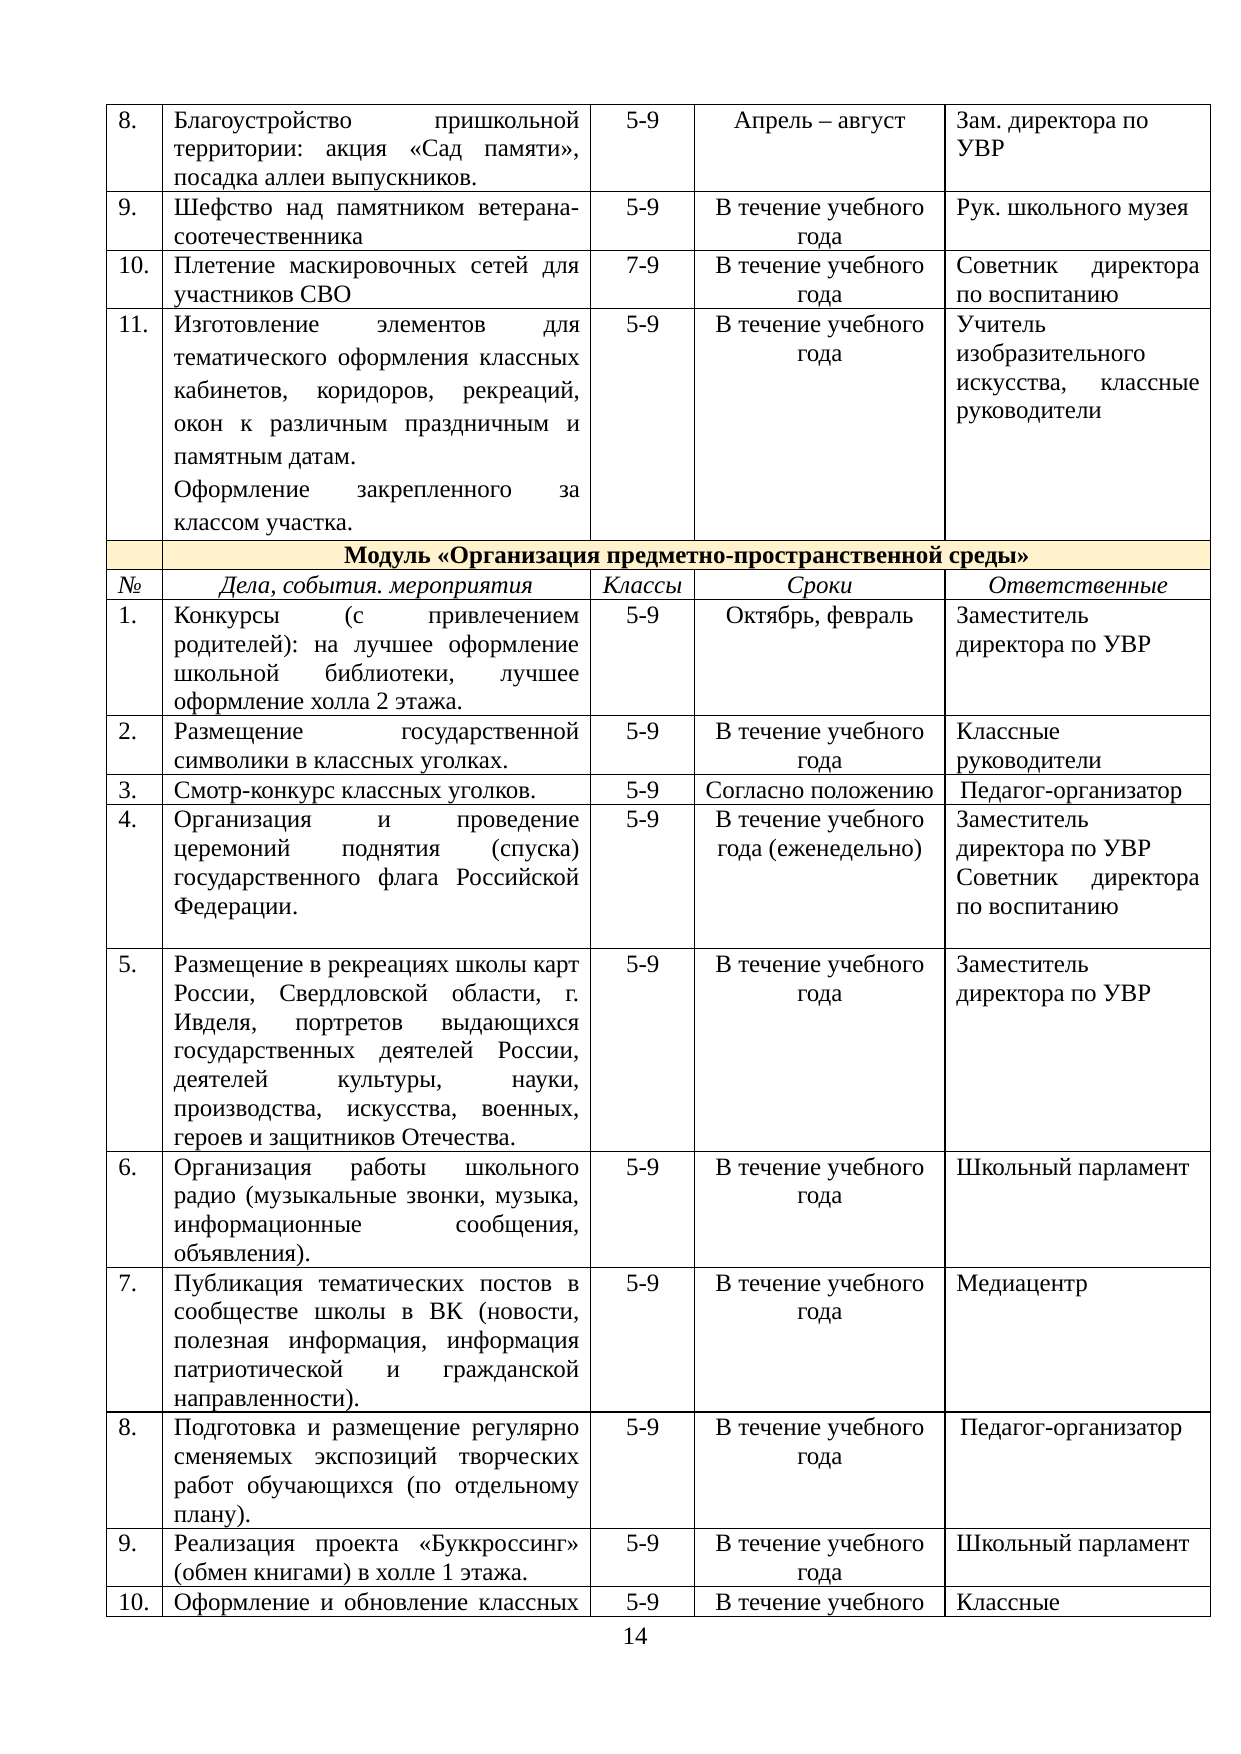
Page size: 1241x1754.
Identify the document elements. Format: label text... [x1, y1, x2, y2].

table_cell Школьный парламент [946, 1152, 1210, 1267]
table_cell Сроки [695, 570, 944, 599]
table_cell [107, 1413, 162, 1527]
table_cell Школьный парламент [946, 1529, 1210, 1586]
table_cell 5-9 [591, 805, 694, 948]
table_cell 5-9 [591, 949, 694, 1151]
table_cell [107, 805, 162, 948]
table_cell Конкурсы (с привлечением родителей): на лучшее оформление школьной библиотеки, лучшее оформление холла 2 этажа. [463, 600, 590, 715]
table_cell Согласно положению [695, 775, 944, 803]
table_cell Модуль «Организация предметно-пространственной среды» [163, 541, 1210, 569]
table_cell Октябрь, февраль [695, 600, 944, 715]
table_cell Ответственные [946, 570, 1210, 599]
table_cell 5-9 [591, 1413, 694, 1527]
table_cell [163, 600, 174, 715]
table_cell Педагог-организатор [946, 775, 1210, 803]
table_cell [107, 541, 162, 569]
table_cell 5-9 [591, 1152, 694, 1267]
table_cell Шефство над памятником ветерана-соотечественника [163, 192, 590, 249]
table_cell В течение учебного года [695, 1529, 944, 1586]
table_cell В течение учебного года [695, 1152, 944, 1267]
table_cell № [107, 570, 162, 599]
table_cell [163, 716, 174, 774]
table_cell [107, 600, 162, 715]
table_cell [107, 775, 162, 803]
table_cell [107, 105, 162, 191]
table_cell В течение учебного года [695, 716, 944, 774]
table_cell [107, 949, 162, 1151]
table_cell Плетение маскировочных сетей для участников СВО [163, 251, 590, 308]
table_cell Публикация тематических постов в сообществе школы в ВК (новости, полезная информация, информация патриотической и гражданской направленности). [163, 1268, 590, 1411]
table_cell Учитель изобразительного искусства, классные руководители [946, 309, 1210, 539]
table_cell 5-9 [591, 1529, 694, 1586]
table_cell Педагог-организатор [946, 1413, 1210, 1527]
table_cell В течение учебного года [695, 309, 944, 539]
table_cell 5-9 [591, 309, 694, 539]
table_cell Заместитель директора по УВР [946, 949, 1210, 1151]
table_cell [107, 1152, 162, 1267]
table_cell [695, 1587, 944, 1616]
table_cell 5-9 [591, 192, 694, 249]
table_cell Советник директора по воспитанию [946, 251, 1210, 308]
table_cell В течение учебного года [695, 251, 944, 308]
table_cell Размещение государственной символики в классных уголках. [509, 716, 590, 774]
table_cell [946, 1587, 1210, 1616]
table_cell Организация и проведение церемоний поднятия (спуска) государственного флага Российской Федерации. [163, 805, 590, 948]
table_cell Подготовка и размещение регулярно сменяемых экспозиций творческих работ обучающихся (по отдельному плану). [163, 1413, 590, 1527]
table_cell 5-9 [591, 775, 694, 803]
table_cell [163, 1587, 590, 1616]
table_cell 5-9 [591, 600, 694, 715]
table_cell В течение учебного года [695, 949, 944, 1151]
table_cell 5-9 [591, 1268, 694, 1411]
table_cell Рук. школьного музея [946, 192, 1210, 249]
table_cell [107, 1587, 162, 1616]
table_cell Дела, события. мероприятия [163, 570, 590, 599]
table_cell В течение учебного года [695, 1413, 944, 1527]
table_cell Классные руководители [946, 716, 1210, 774]
table_cell Организация работы школьного радио (музыкальные звонки, музыка, информационные сообщения, объявления). [163, 1152, 590, 1267]
table_cell [107, 716, 162, 774]
table_cell Размещение в рекреациях школы карт России, Свердловской области, г. Ивделя, портретов выдающихся государственных деятелей России, деятелей культуры, науки, производства, искусства, военных, героев и защитников Отечества. [163, 949, 590, 1151]
table_cell 5-9 [591, 1587, 694, 1616]
table_cell [107, 1268, 162, 1411]
table_cell Медиацентр [946, 1268, 1210, 1411]
table_cell 5-9 [591, 105, 694, 191]
table_cell Благоустройство пришкольной территории: акция «Сад памяти», посадка аллеи выпускников. [163, 105, 590, 191]
table_cell Апрель – август [695, 105, 944, 191]
table_cell Изготовление элементов для тематического оформления классных кабинетов, коридоров, рекреаций, окон к различным праздничным и памятным датам. Оформление закрепленного за классом участка. [163, 309, 590, 539]
table_cell В течение учебного года [695, 192, 944, 249]
table_cell Классы [591, 570, 694, 599]
table_cell 7-9 [591, 251, 694, 308]
table_cell 5-9 [591, 716, 694, 774]
table_cell Смотр-конкурс классных уголков. [163, 775, 590, 803]
table_cell [107, 192, 162, 249]
table_cell [107, 251, 162, 308]
table_cell В течение учебного года [695, 1268, 944, 1411]
table_cell [107, 1529, 162, 1586]
table_cell В течение учебного года (еженедельно) [695, 805, 944, 948]
table_cell [107, 309, 162, 539]
table_cell Зам. директора по УВР [946, 105, 1210, 191]
table_cell Заместитель директора по УВР Советник директора по воспитанию [946, 805, 1210, 948]
table_cell Реализация проекта «Буккроссинг» (обмен книгами) в холле 1 этажа. [163, 1529, 590, 1586]
table_cell Заместитель директора по УВР [946, 600, 1210, 715]
